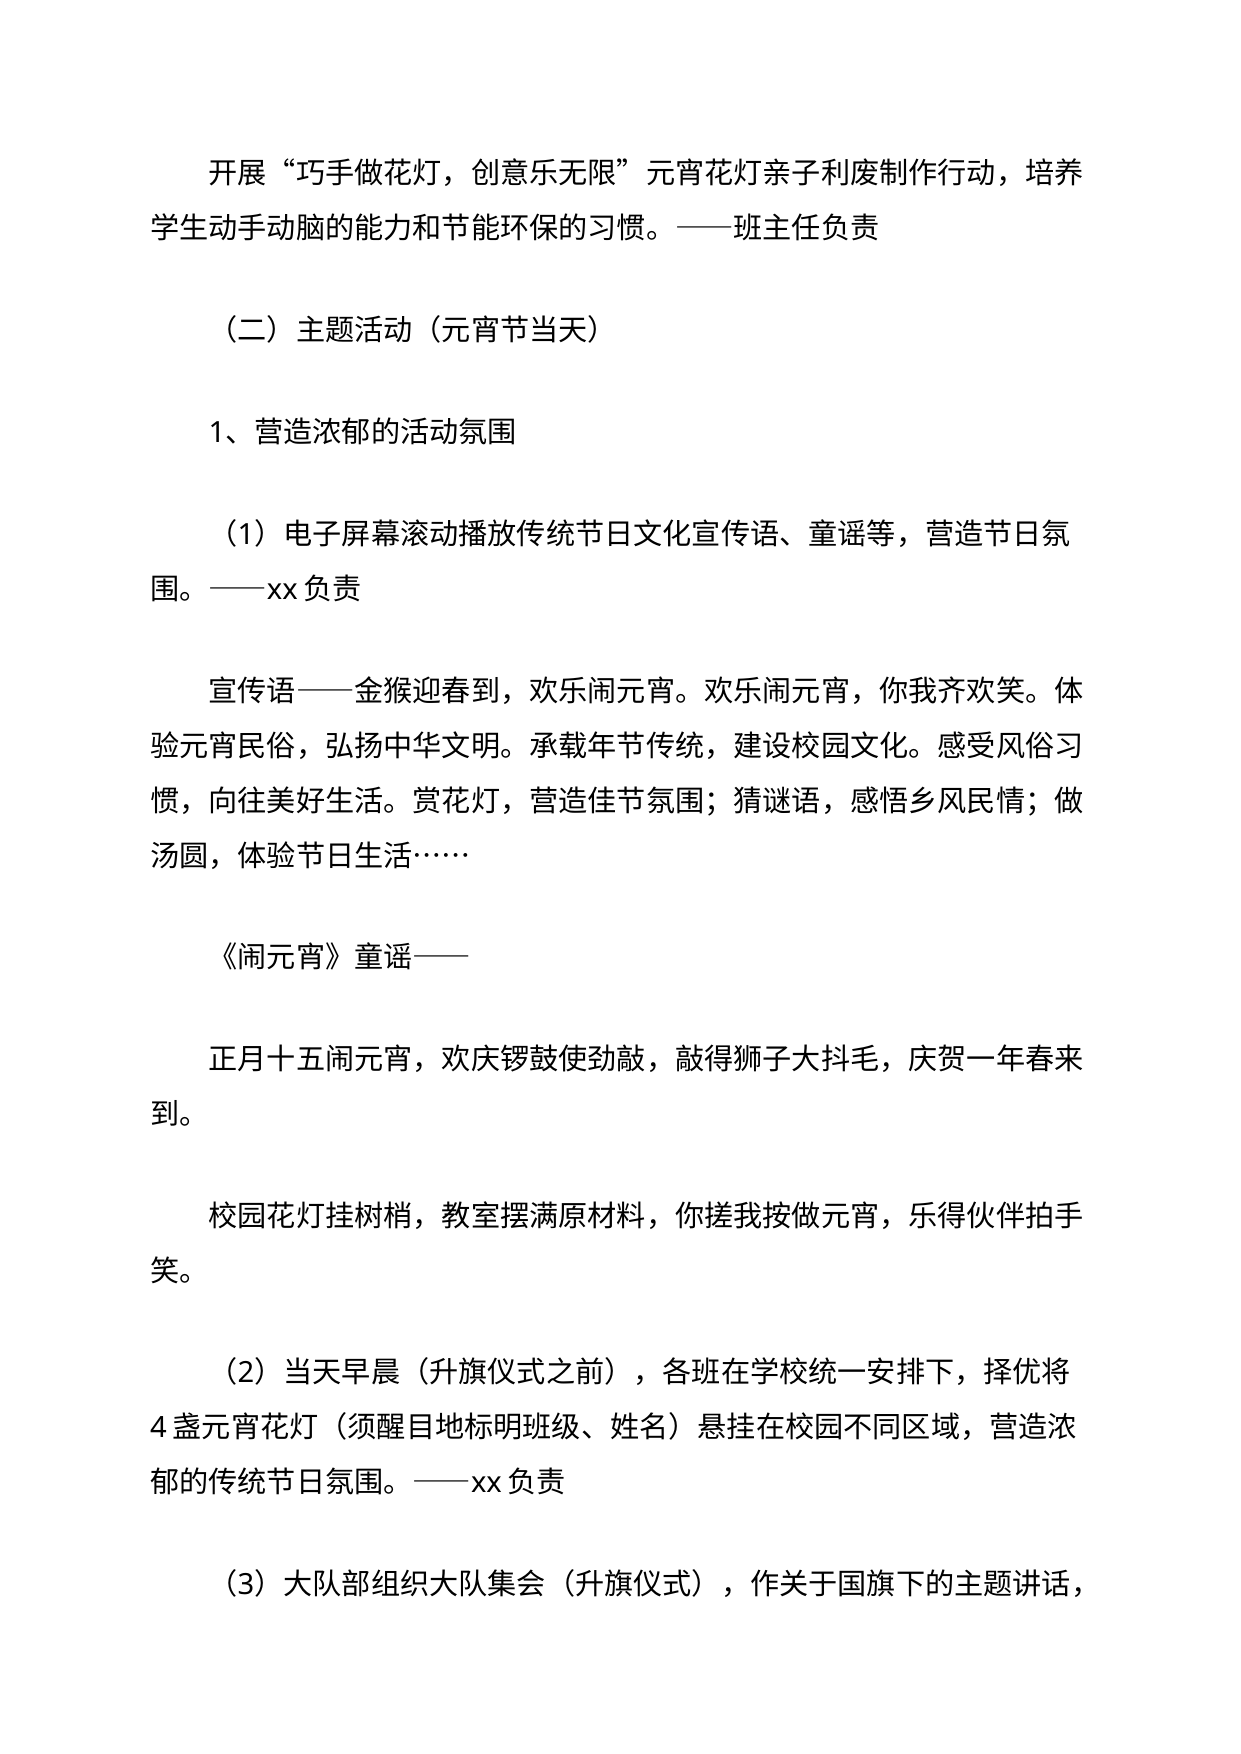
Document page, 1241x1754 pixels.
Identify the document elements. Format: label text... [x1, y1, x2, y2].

text 开展“巧手做花灯，创意乐无限”元宵花灯亲子利废制作行动，培养学生动手动脑的能力和节能环保的习惯。——班主任负责 [150, 150, 1090, 247]
text （2）当天早晨（升旗仪式之前），各班在学校统一安排下，择优将4盏元宵花灯（须醒目地标明班级、姓名）悬挂在校园不同区域，营造浓郁的传统节日氛围。——xx负责 [150, 1349, 1090, 1501]
text 校园花灯挂树梢，教室摆满原材料，你搓我按做元宵，乐得伙伴拍手笑。 [150, 1192, 1090, 1289]
text （1）电子屏幕滚动播放传统节日文化宣传语、童谣等，营造节日氛围。——xx负责 [150, 510, 1090, 608]
text 宣传语——金猴迎春到，欢乐闹元宵。欢乐闹元宵，你我齐欢笑。体验元宵民俗，弘扬中华文明。承载年节传统，建设校园文化。感受风俗习惯，向往美好生活。赏花灯，营造佳节氛围；猜谜语，感悟乡风民情；做汤圆，体验节日生活…… [150, 667, 1090, 874]
text 正月十五闹元宵，欢庆锣鼓使劲敲，敲得狮子大抖毛，庆贺一年春来到。 [150, 1036, 1090, 1133]
text （二）主题活动（元宵节当天） [150, 307, 1090, 349]
text 1、营造浓郁的活动氛围 [150, 408, 1090, 451]
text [150, 1561, 1090, 1603]
text 《闹元宵》童谣—— [150, 934, 1090, 976]
